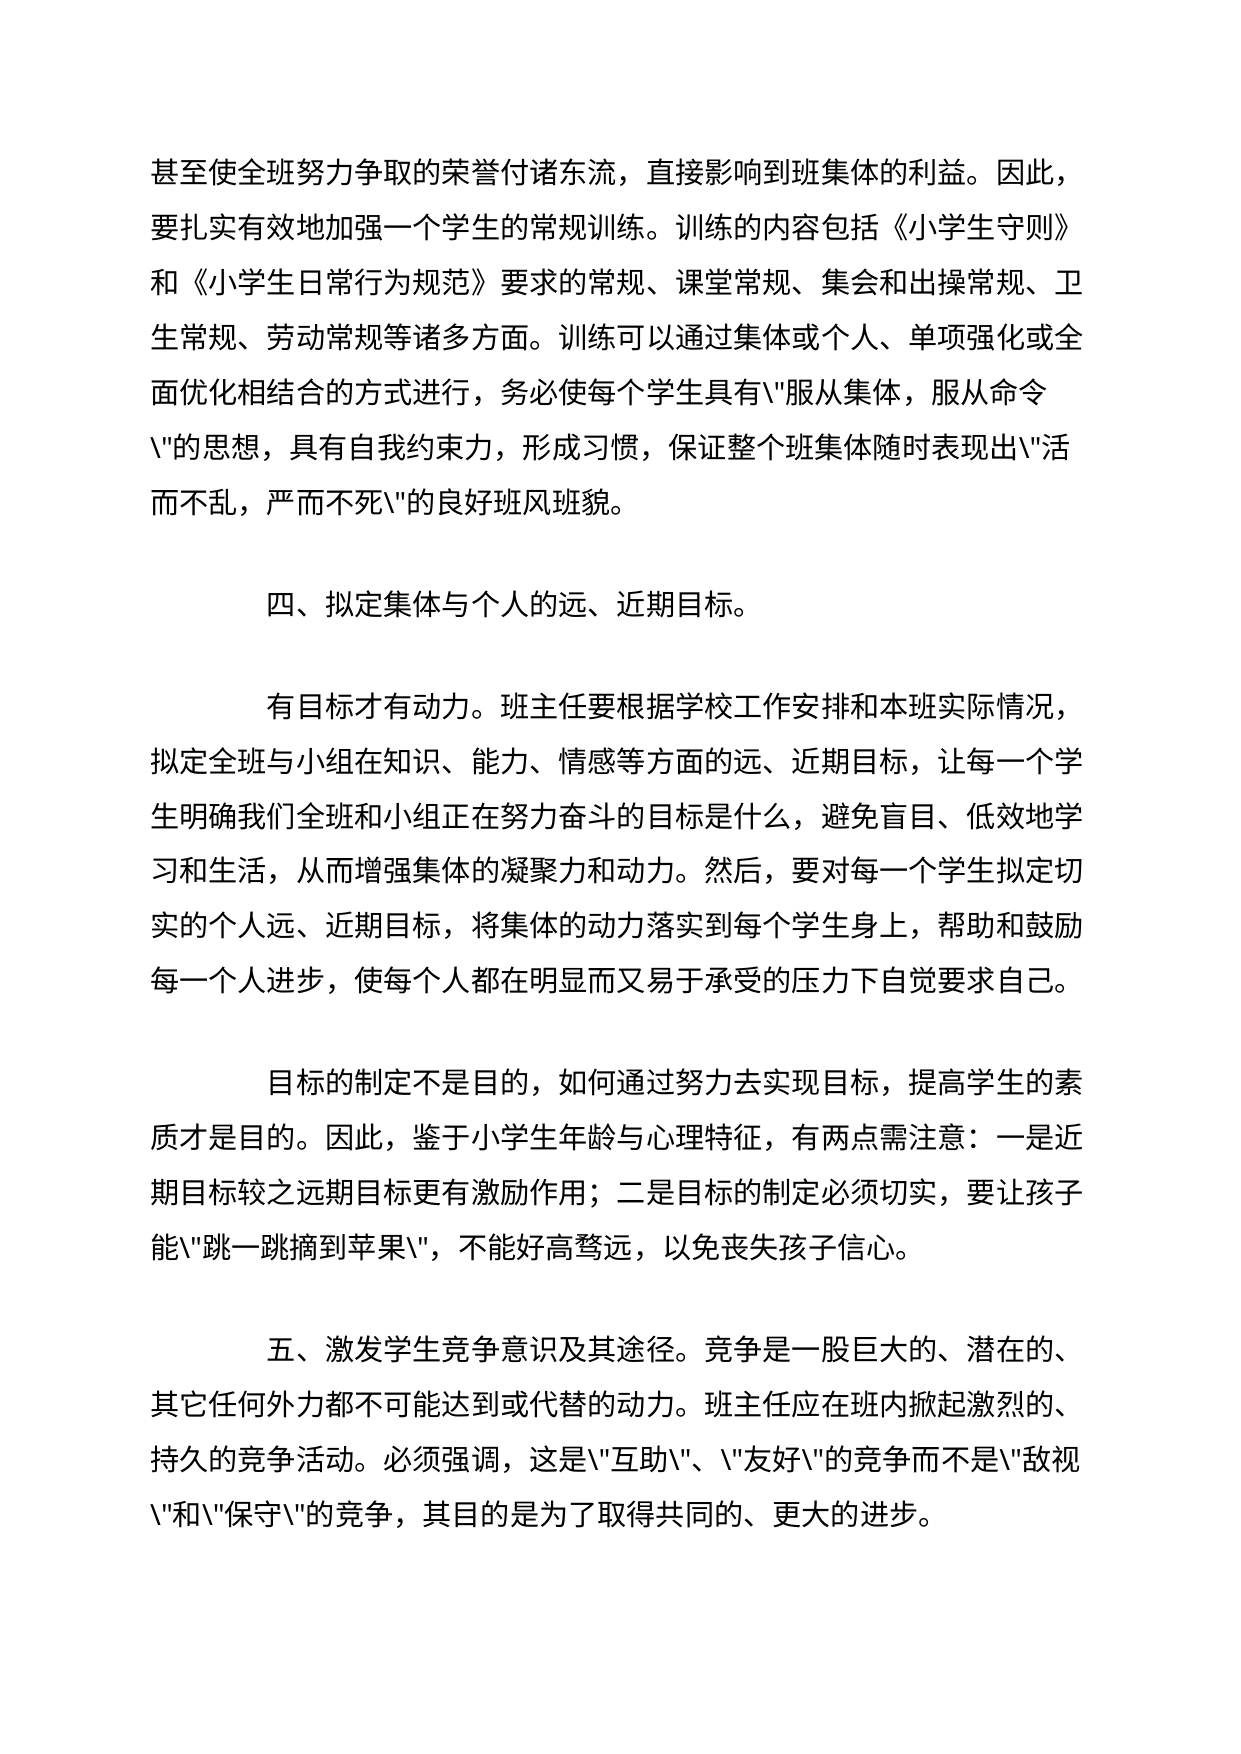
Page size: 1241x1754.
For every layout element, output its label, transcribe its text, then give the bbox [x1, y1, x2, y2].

text 四、拟定集体与个人的远、近期目标。 [150, 582, 1090, 624]
text 目标的制定不是目的，如何通过努力去实现目标，提高学生的素质才是目的。因此，鉴于小学生年龄与心理特征，有两点需注意：一是近期目标较之远期目标更有激励作用；二是目标的制定必须切实，要让孩子能\"跳一跳摘到苹果\"，不能好高骛远，以免丧失孩子信心。 [150, 1059, 1090, 1267]
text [150, 150, 1090, 522]
text 有目标才有动力。班主任要根据学校工作安排和本班实际情况，拟定全班与小组在知识、能力、情感等方面的远、近期目标，让每一个学生明确我们全班和小组正在努力奋斗的目标是什么，避免盲目、低效地学习和生活，从而增强集体的凝聚力和动力。然后，要对每一个学生拟定切实的个人远、近期目标，将集体的动力落实到每个学生身上，帮助和鼓励每一个人进步，使每个人都在明显而又易于承受的压力下自觉要求自己。 [150, 683, 1090, 1000]
text 五、激发学生竞争意识及其途径。竞争是一股巨大的、潜在的、其它任何外力都不可能达到或代替的动力。班主任应在班内掀起激烈的、持久的竞争活动。必须强调，这是\"互助\"、\"友好\"的竞争而不是\"敌视\"和\"保守\"的竞争，其目的是为了取得共同的、更大的进步。 [150, 1326, 1090, 1533]
